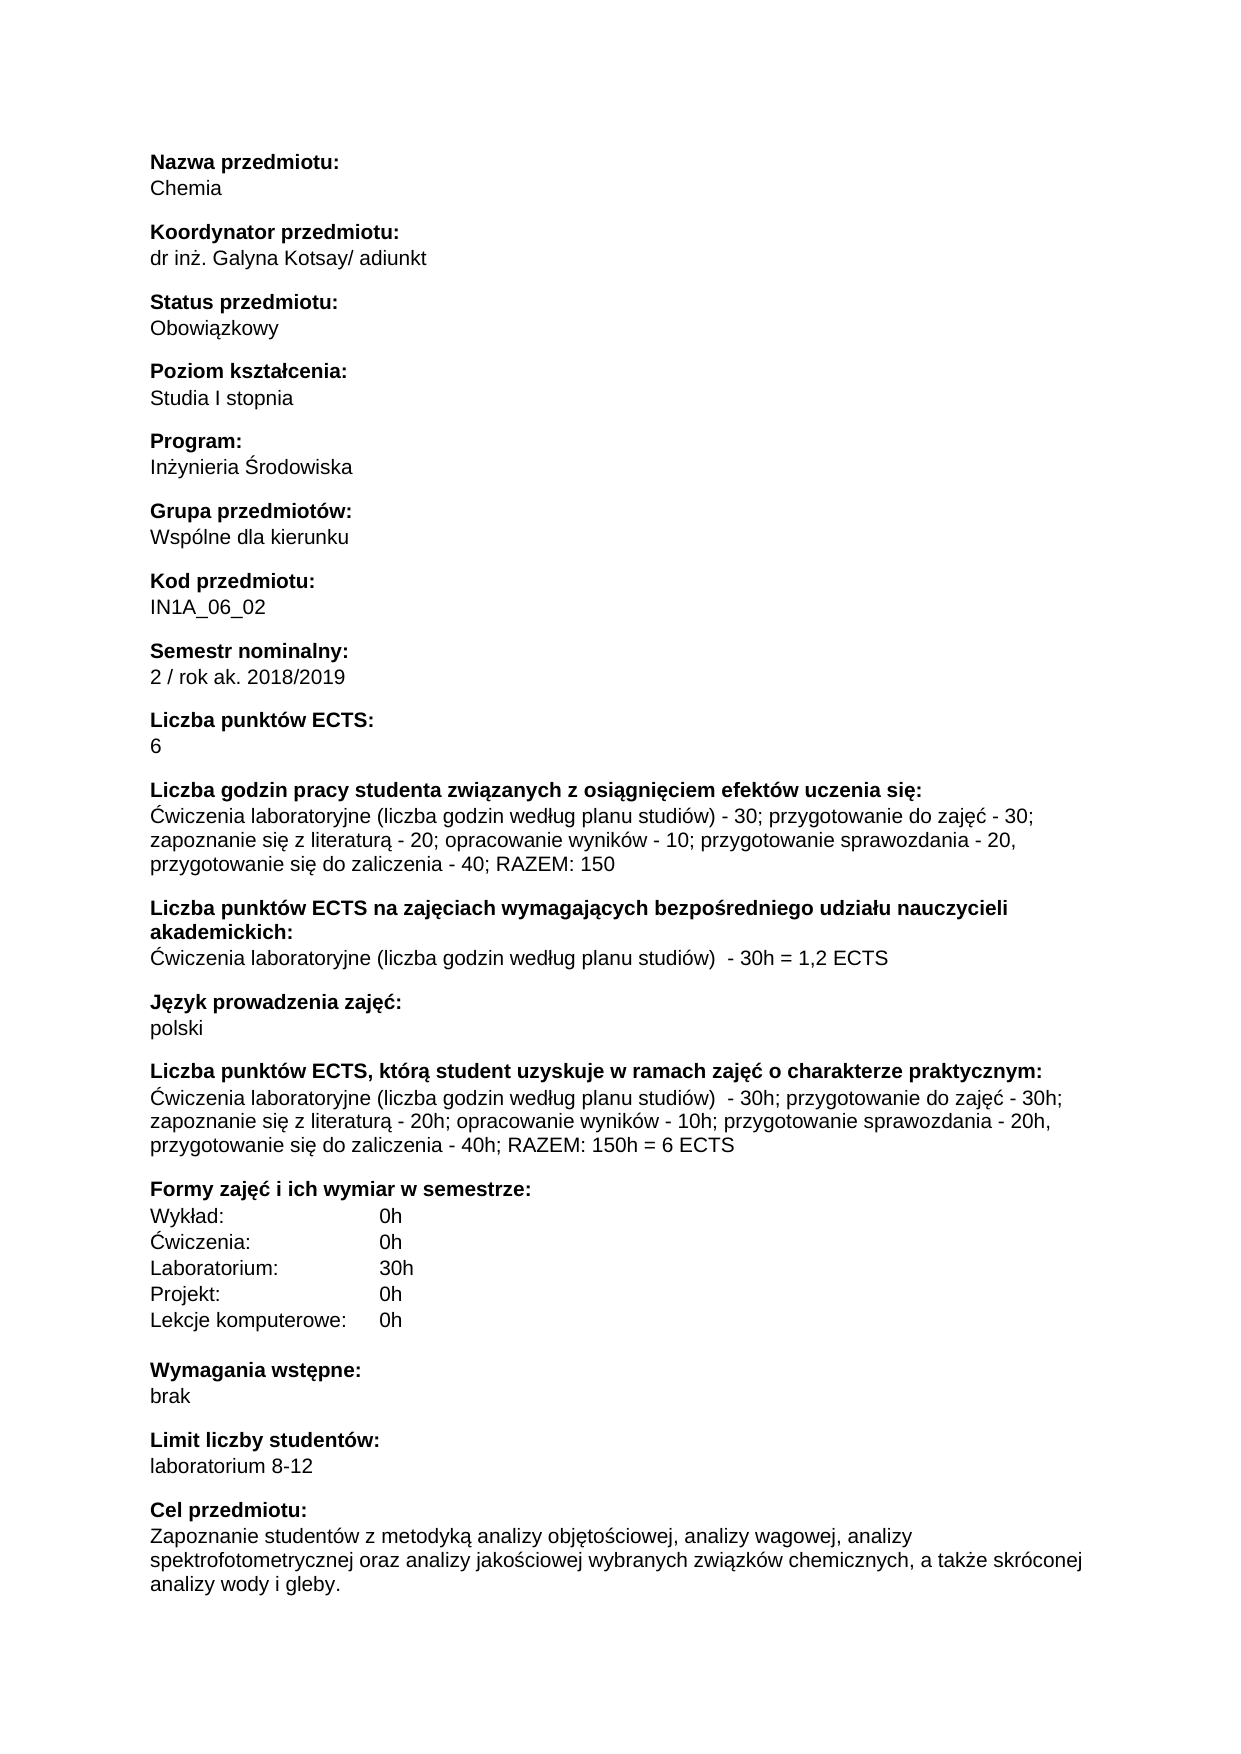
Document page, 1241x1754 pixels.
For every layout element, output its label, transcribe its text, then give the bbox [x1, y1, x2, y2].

table_cell Lekcje komputerowe: [140, 1308, 367, 1332]
text dr inż. Galyna Kotsay/ adiunkt [150, 246, 1090, 270]
text polski [150, 1016, 1090, 1039]
text brak [150, 1384, 1090, 1408]
text Grupa przedmiotów: [150, 499, 1090, 523]
text Wspólne dla kierunku [150, 525, 1090, 549]
text Limit liczby studentów: [150, 1428, 1090, 1452]
text Kod przedmiotu: [150, 569, 1090, 593]
text Studia I stopnia [150, 385, 1090, 409]
text laboratorium 8-12 [150, 1454, 1090, 1478]
text Formy zajęć i ich wymiar w semestrze: [150, 1177, 1090, 1201]
table_cell Laboratorium: [140, 1256, 367, 1280]
text Wymagania wstępne: [150, 1358, 1090, 1382]
text Ćwiczenia laboratoryjne (liczba godzin według planu studiów) - 30h = 1,2 ECTS [150, 946, 1090, 970]
text Liczba punktów ECTS: [150, 708, 1090, 732]
text 6 [150, 734, 1090, 758]
table_cell Ćwiczenia: [140, 1230, 367, 1254]
text Inżynieria Środowiska [150, 455, 1090, 479]
table_header Wykład: [140, 1204, 367, 1228]
table_cell Projekt: [140, 1282, 367, 1306]
text Poziom kształcenia: [150, 359, 1090, 383]
table_cell 30h [369, 1254, 597, 1280]
text Język prowadzenia zajęć: [150, 989, 1090, 1013]
text IN1A_06_02 [150, 595, 1090, 619]
text Ćwiczenia laboratoryjne (liczba godzin według planu studiów) - 30h; przygotowanie do zajęć - 30h; zapoznanie się z literaturą - 20h; opracowanie wyników - 10h; przygotowanie sprawozdania - 20h, przygotowanie się do zaliczenia - 40h; RAZEM: 150h = 6 ECTS [150, 1085, 1090, 1157]
text Ćwiczenia laboratoryjne (liczba godzin według planu studiów) - 30; przygotowanie do zajęć - 30; zapoznanie się z literaturą - 20; opracowanie wyników - 10; przygotowanie sprawozdania - 20, przygotowanie się do zaliczenia - 40; RAZEM: 150 [150, 804, 1090, 876]
text Liczba punktów ECTS, którą student uzyskuje w ramach zajęć o charakterze praktycznym: [150, 1059, 1090, 1083]
text Zapoznanie studentów z metodyką analizy objętościowej, analizy wagowej, analizy spektrofotometrycznej oraz analizy jakościowej wybranych związków chemicznych, a także skróconej analizy wody i gleby. [150, 1523, 1090, 1595]
text 2 / rok ak. 2018/2019 [150, 664, 1090, 688]
text Liczba godzin pracy studenta związanych z osiągnięciem efektów uczenia się: [150, 778, 1090, 802]
text Cel przedmiotu: [150, 1497, 1090, 1521]
table_header 0h [369, 1204, 597, 1228]
text Program: [150, 429, 1090, 453]
table_cell 0h [369, 1228, 597, 1254]
table_cell 0h [369, 1306, 597, 1332]
table_cell 0h [369, 1280, 597, 1306]
text Semestr nominalny: [150, 638, 1090, 662]
text Liczba punktów ECTS na zajęciach wymagających bezpośredniego udziału nauczycieli akademickich: [150, 896, 1090, 944]
text Obowiązkowy [150, 316, 1090, 339]
text Nazwa przedmiotu: [150, 150, 1090, 174]
text Status przedmiotu: [150, 289, 1090, 313]
text Chemia [150, 176, 1090, 200]
text Koordynator przedmiotu: [150, 220, 1090, 244]
